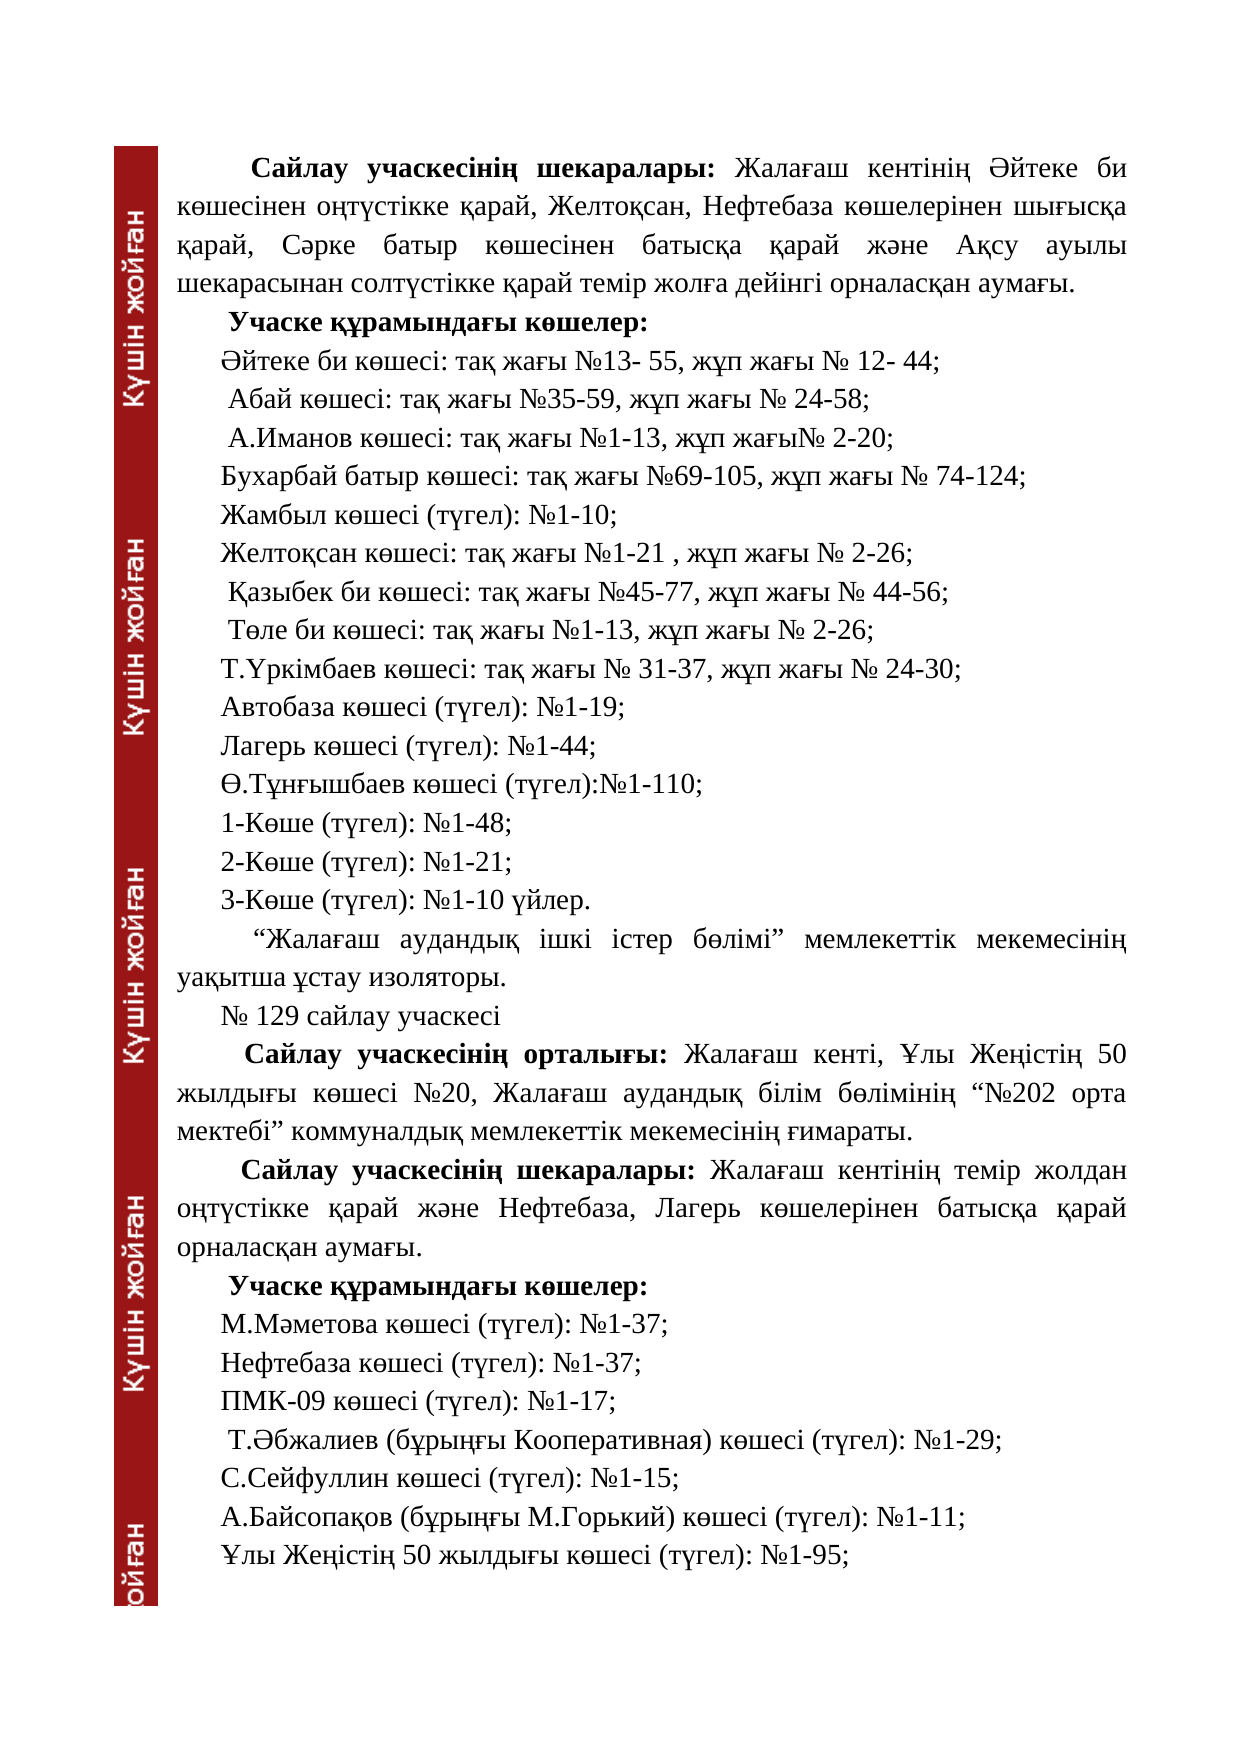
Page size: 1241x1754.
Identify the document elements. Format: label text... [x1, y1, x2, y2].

text Бухарбай батыр көшесі: тақ жағы №69-105, жұп жағы № 74-124; [112, 458, 1128, 492]
picture [114, 146, 158, 150]
picture [114, 453, 158, 458]
picture [114, 1532, 158, 1537]
text Учаске құрамындағы көшелер: [112, 304, 1128, 338]
picture [114, 338, 158, 343]
text 2-Көше (түгел): №1-21; [112, 844, 1128, 877]
text 1-Көше (түгел): №1-48; [112, 805, 1128, 839]
picture [114, 299, 158, 304]
text Жамбыл көшесі (түгел): №1-10; [112, 497, 1128, 530]
text Т.Үркімбаев көшесі: тақ жағы № 31-37, жұп жағы № 24-30; [112, 651, 1128, 684]
text № 129 сайлау учаскесі [112, 998, 1128, 1031]
picture [114, 1263, 158, 1268]
picture [114, 1147, 158, 1152]
text Қазыбек би көшесі: тақ жағы №45-77, жұп жағы № 44-56; [112, 574, 1128, 607]
picture [114, 530, 158, 535]
picture [114, 839, 158, 844]
picture [114, 1417, 158, 1422]
picture [114, 723, 158, 728]
picture [114, 877, 158, 882]
picture [114, 607, 158, 612]
text Ұлы Жеңістің 50 жылдығы көшесі (түгел): №1-95; [112, 1537, 1128, 1571]
text “Жалағаш аудандық ішкі істер бөлімі” мемлекеттік мекемесінің уақытша ұстау изоляторы. [112, 921, 1128, 993]
picture [114, 646, 158, 651]
text ПМК-09 көшесі (түгел): №1-17; [112, 1383, 1128, 1417]
text Желтоқсан көшесі: тақ жағы №1-21 , жұп жағы № 2-26; [112, 535, 1128, 569]
text Нефтебаза көшесі (түгел): №1-37; [112, 1345, 1128, 1378]
picture [114, 1031, 158, 1036]
picture [114, 1340, 158, 1345]
text Абай көшесі: тақ жағы №35-59, жұп жағы № 24-58; [112, 381, 1128, 415]
picture [114, 762, 158, 767]
text Төле би көшесі: тақ жағы №1-13, жұп жағы № 2-26; [112, 612, 1128, 646]
picture [114, 492, 158, 497]
text А.Байсопақов (бұрыңғы М.Горький) көшесі (түгел): №1-11; [112, 1499, 1128, 1532]
picture [114, 1378, 158, 1383]
picture [114, 1301, 158, 1306]
picture [114, 376, 158, 381]
picture [114, 1455, 158, 1460]
picture [114, 993, 158, 998]
text Ө.Тұнғышбаев көшесі (түгел):№1-110; [112, 767, 1128, 800]
picture [114, 1571, 158, 1606]
text 3-Көше (түгел): №1-10 үйлер. [112, 882, 1128, 916]
text Сайлау учаскесінің шекаралары: Жалағаш кентінің темір жолдан оңтүстікке қарай және Нефтебаза, Лагерь көшелерінен батысқа қарай орналасқан аумағы. [112, 1152, 1128, 1263]
text Т.Әбжалиев (бұрыңғы Кооперативная) көшесі (түгел): №1-29; [112, 1422, 1128, 1455]
text Әйтеке би көшесі: тақ жағы №13- 55, жұп жағы № 12- 44; [112, 343, 1128, 376]
text Учаске құрамындағы көшелер: [112, 1268, 1128, 1301]
picture [114, 569, 158, 574]
text Сайлау учаскесінің шекаралары: Жалағаш кентінің Әйтеке би көшесінен оңтүстікке қарай, Желтоқсан, Нефтебаза көшелерінен шығысқа қарай, Сәрке батыр көшесінен батысқа қарай және Ақсу ауылы шекарасынан солтүстікке қарай темір жолға дейінгі орналасқан аумағы. [112, 150, 1128, 299]
picture [114, 916, 158, 921]
picture [114, 684, 158, 689]
text Сайлау учаскесінің орталығы: Жалағаш кенті, Ұлы Жеңістің 50 жылдығы көшесі №20, Жалағаш аудандық білім бөлімінің “№202 орта мектебі” коммуналдық мемлекеттік мекемесінің ғимараты. [112, 1036, 1128, 1147]
text Автобаза көшесі (түгел): №1-19; [112, 689, 1128, 723]
picture [114, 1494, 158, 1499]
text А.Иманов көшесі: тақ жағы №1-13, жұп жағы№ 2-20; [112, 420, 1128, 453]
picture [114, 800, 158, 805]
picture [114, 415, 158, 420]
text Лагерь көшесі (түгел): №1-44; [112, 728, 1128, 762]
text М.Мәметова көшесі (түгел): №1-37; [112, 1306, 1128, 1340]
text С.Сейфуллин көшесі (түгел): №1-15; [112, 1460, 1128, 1494]
